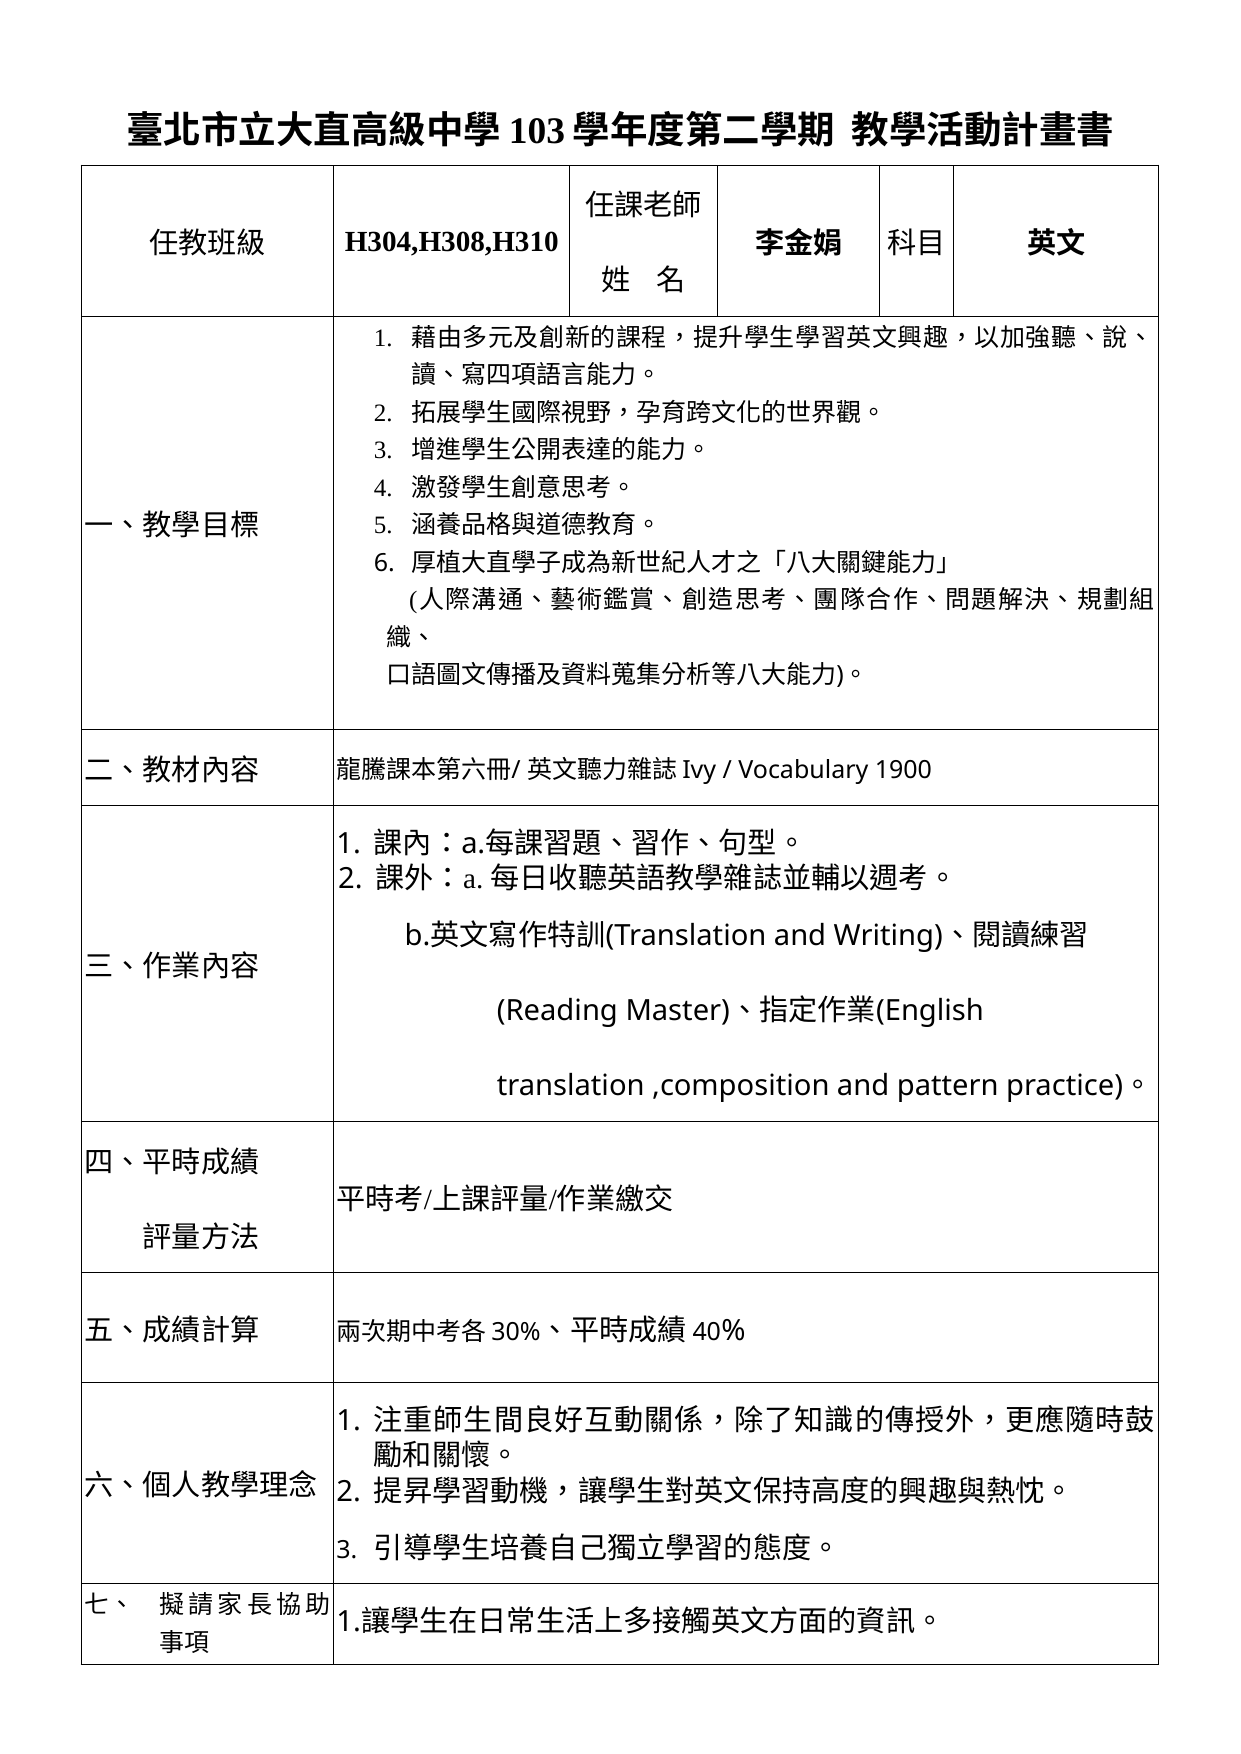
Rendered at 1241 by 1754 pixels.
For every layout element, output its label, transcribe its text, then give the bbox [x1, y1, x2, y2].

table_cell 四、平時成績 評量方法 [82, 1122, 333, 1272]
table_cell 課內：a.每課習題、習作、句型。 課外：a. 每日收聽英語教學雜誌並輔以週考。 b.英文寫作特訓(Translation and Writing)、閱讀練習(Reading Master)、指定作業(English translation ,composition and pattern practice)。 [334, 806, 1158, 1121]
table_cell 擬請家長協助事項 [82, 1584, 333, 1663]
table_header H304,H308,H310 [334, 166, 569, 316]
table_cell 平時考/上課評量/作業繳交 [334, 1122, 1158, 1272]
table_header 科目 [880, 166, 953, 316]
table_cell 五、成績計算 [82, 1273, 333, 1382]
table_header 李金娟 [718, 166, 879, 316]
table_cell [334, 1584, 1158, 1663]
table_cell 兩次期中考各30%、平時成績40% [334, 1273, 1158, 1382]
text 臺北市立大直高級中學103學年度第二學期 教學活動計畫書 [89, 89, 1152, 164]
table_header 英文 [954, 166, 1158, 316]
table_cell 一、教學目標 [82, 317, 333, 729]
table_cell 藉由多元及創新的課程，提升學生學習英文興趣，以加強聽、說、讀、寫四項語言能力。 拓展學生國際視野，孕育跨文化的世界觀。 增進學生公開表達的能力。 激發學生創意思考。 涵養品格與道德教育。 厚植大直學子成為新世紀人才之「八大關鍵能力」 (人際溝通、藝術鑑賞、創造思考、團隊合作、問題解決、規劃組織、 口語圖文傳播及資料蒐集分析等八大能力)。 [334, 317, 1158, 729]
table_cell 三、作業內容 [82, 806, 333, 1121]
table_cell 二、教材內容 [82, 730, 333, 805]
table_header 老師 姓 名 [570, 166, 717, 316]
table_cell 六、個人教學理念 [82, 1383, 333, 1583]
table_header 任教班級 [82, 166, 333, 316]
table_cell 注重師生間良好互動關係，除了知識的傳授外，更應隨時鼓勵和關懷。 提昇學習動機，讓學生對英文保持高度的興趣與熱忱。 引導學生培養自己獨立學習的態度。 [334, 1383, 1158, 1583]
table_cell 龍騰課本第六冊/ 英文聽力雜誌Ivy / Vocabulary 1900 [334, 730, 1158, 805]
